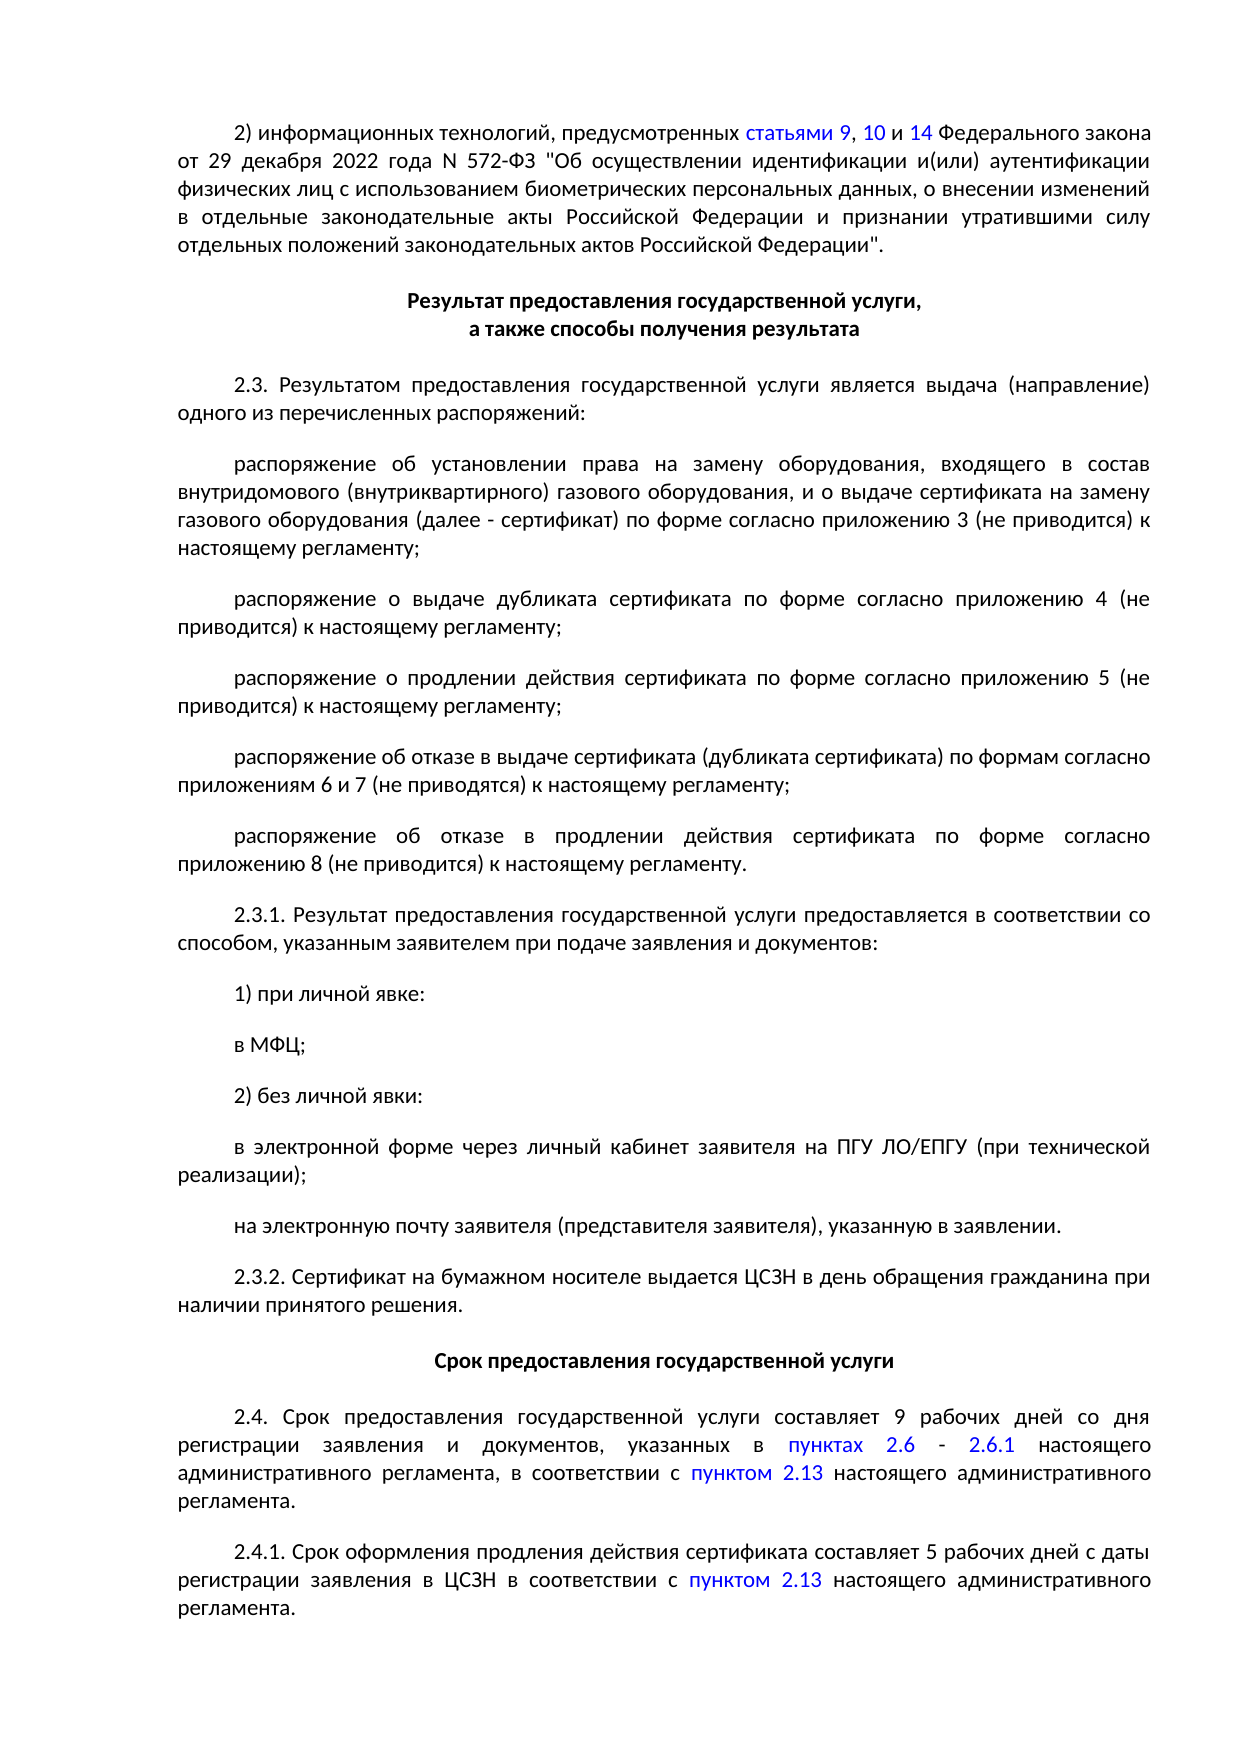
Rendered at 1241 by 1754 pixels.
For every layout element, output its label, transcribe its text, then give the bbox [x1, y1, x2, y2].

text 1) при личной явке: [177, 979, 1152, 1007]
text 2.4. Срок предоставления государственной услуги составляет 9 рабочих дней со дня регистрации заявления и документов, указанных в пунктах 2.6 - 2.6.1 настоящего административного регламента, в соответствии с пунктом 2.13 настоящего административного регламента. [177, 1402, 1152, 1514]
title а также способы получения результата [177, 314, 1152, 342]
text распоряжение о продлении действия сертификата по форме согласно приложению 5 (не приводится) к настоящему регламенту; [177, 663, 1152, 719]
text распоряжение о выдаче дубликата сертификата по форме согласно приложению 4 (не приводится) к настоящему регламенту; [177, 584, 1152, 640]
title Срок предоставления государственной услуги [177, 1346, 1152, 1374]
text распоряжение об отказе в выдаче сертификата (дубликата сертификата) по формам согласно приложениям 6 и 7 (не приводятся) к настоящему регламенту; [177, 742, 1152, 798]
text 2.3.1. Результат предоставления государственной услуги предоставляется в соответствии со способом, указанным заявителем при подаче заявления и документов: [177, 900, 1152, 956]
text распоряжение об отказе в продлении действия сертификата по форме согласно приложению 8 (не приводится) к настоящему регламенту. [177, 821, 1152, 877]
text распоряжение об установлении права на замену оборудования, входящего в состав внутридомового (внутриквартирного) газового оборудования, и о выдаче сертификата на замену газового оборудования (далее - сертификат) по форме согласно приложению 3 (не приводится) к настоящему регламенту; [177, 449, 1152, 561]
text 2.3. Результатом предоставления государственной услуги является выдача (направление) одного из перечисленных распоряжений: [177, 370, 1152, 426]
title Результат предоставления государственной услуги, [177, 286, 1152, 314]
text 2.4.1. Срок оформления продления действия сертификата составляет 5 рабочих дней с даты регистрации заявления в ЦСЗН в соответствии с пунктом 2.13 настоящего административного регламента. [177, 1537, 1152, 1621]
text 2.3.2. Сертификат на бумажном носителе выдается ЦСЗН в день обращения гражданина при наличии принятого решения. [177, 1262, 1152, 1318]
text на электронную почту заявителя (представителя заявителя), указанную в заявлении. [177, 1211, 1152, 1239]
text в электронной форме через личный кабинет заявителя на ПГУ ЛО/ЕПГУ (при технической реализации); [177, 1132, 1152, 1188]
text 2) без личной явки: [177, 1081, 1152, 1109]
text в МФЦ; [177, 1030, 1152, 1058]
text 2) информационных технологий, предусмотренных статьями 9, 10 и 14 Федерального закона от 29 декабря 2022 года N 572-ФЗ "Об осуществлении идентификации и(или) аутентификации физических лиц с использованием биометрических персональных данных, о внесении изменений в отдельные законодательные акты Российской Федерации и признании утратившими силу отдельных положений законодательных актов Российской Федерации". [177, 118, 1152, 258]
